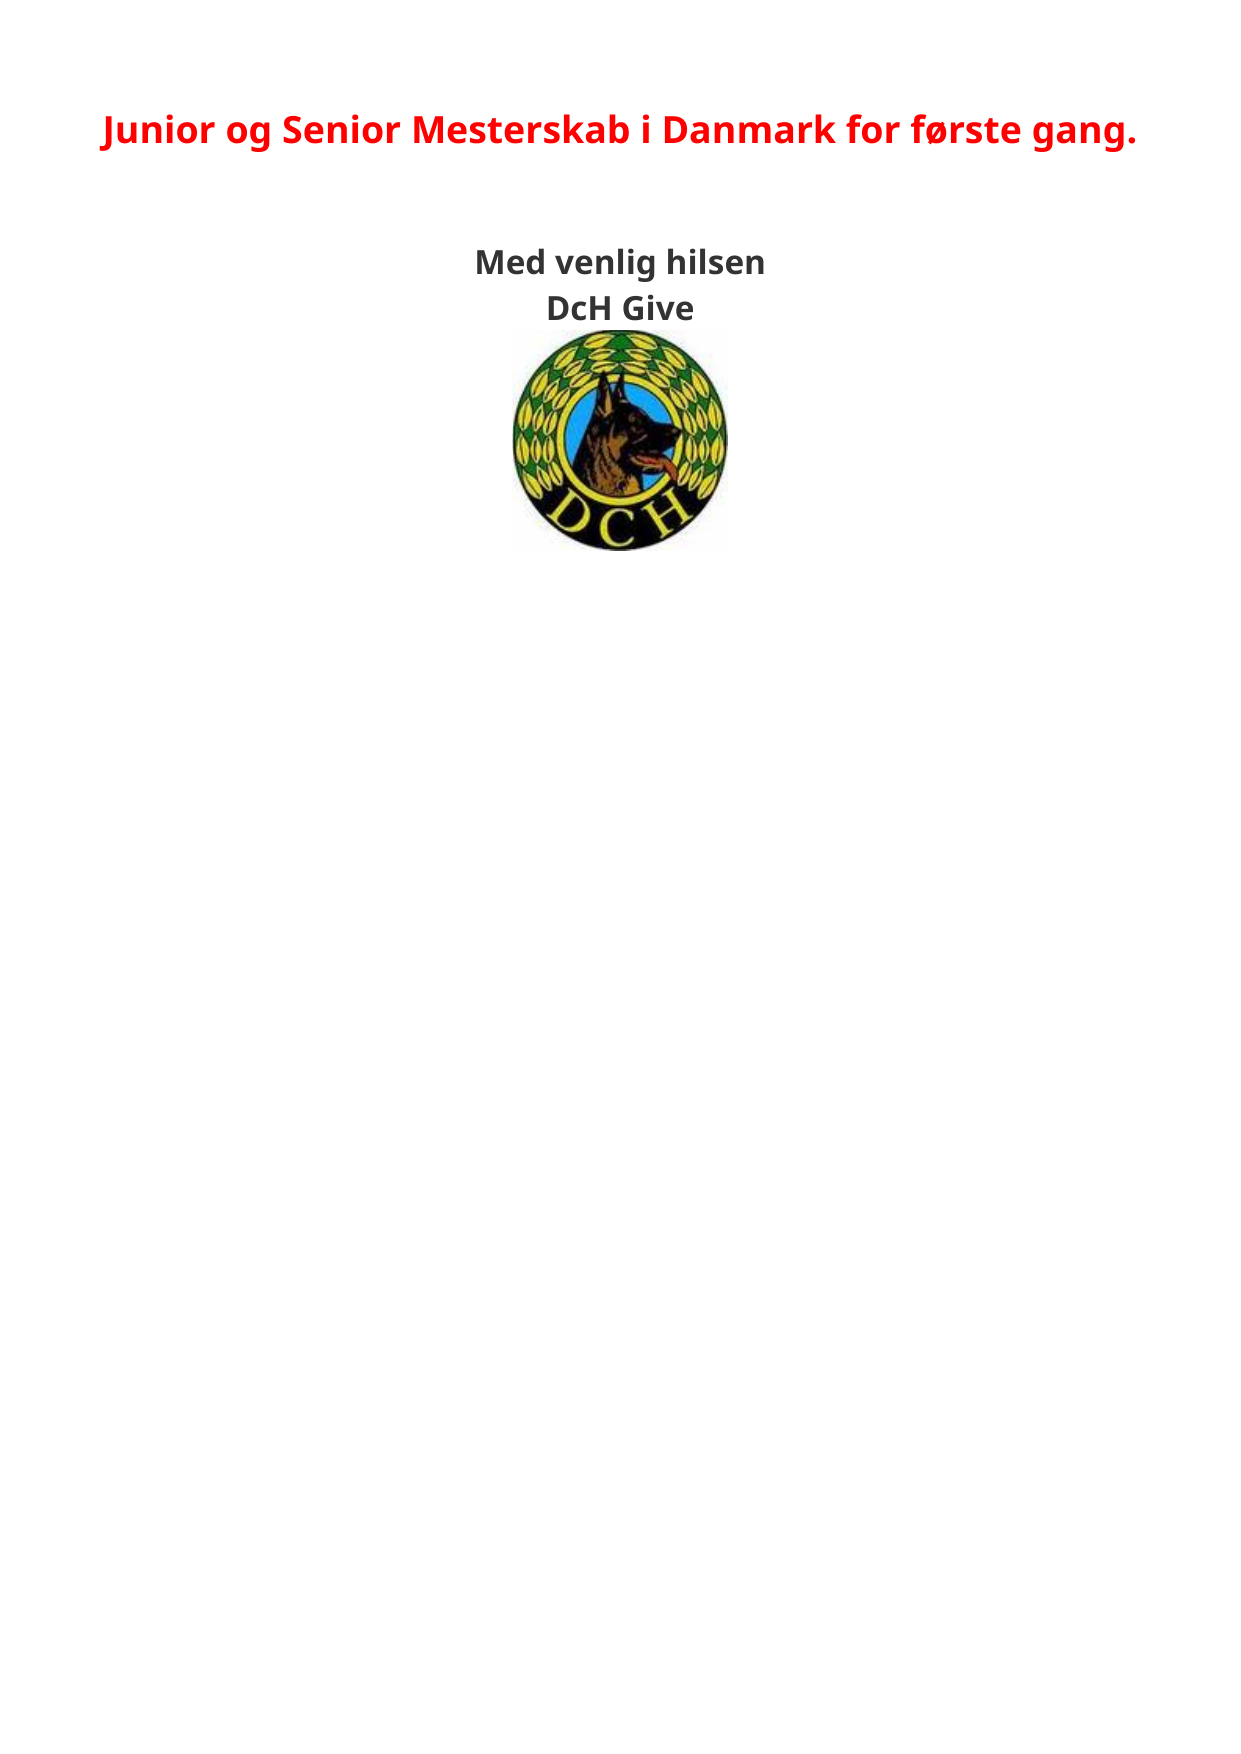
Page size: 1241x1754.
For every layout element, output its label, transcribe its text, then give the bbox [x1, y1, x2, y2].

picture [512, 330, 728, 551]
text Med venlig hilsen [75, 239, 1165, 284]
text DcH Give [75, 284, 1165, 330]
